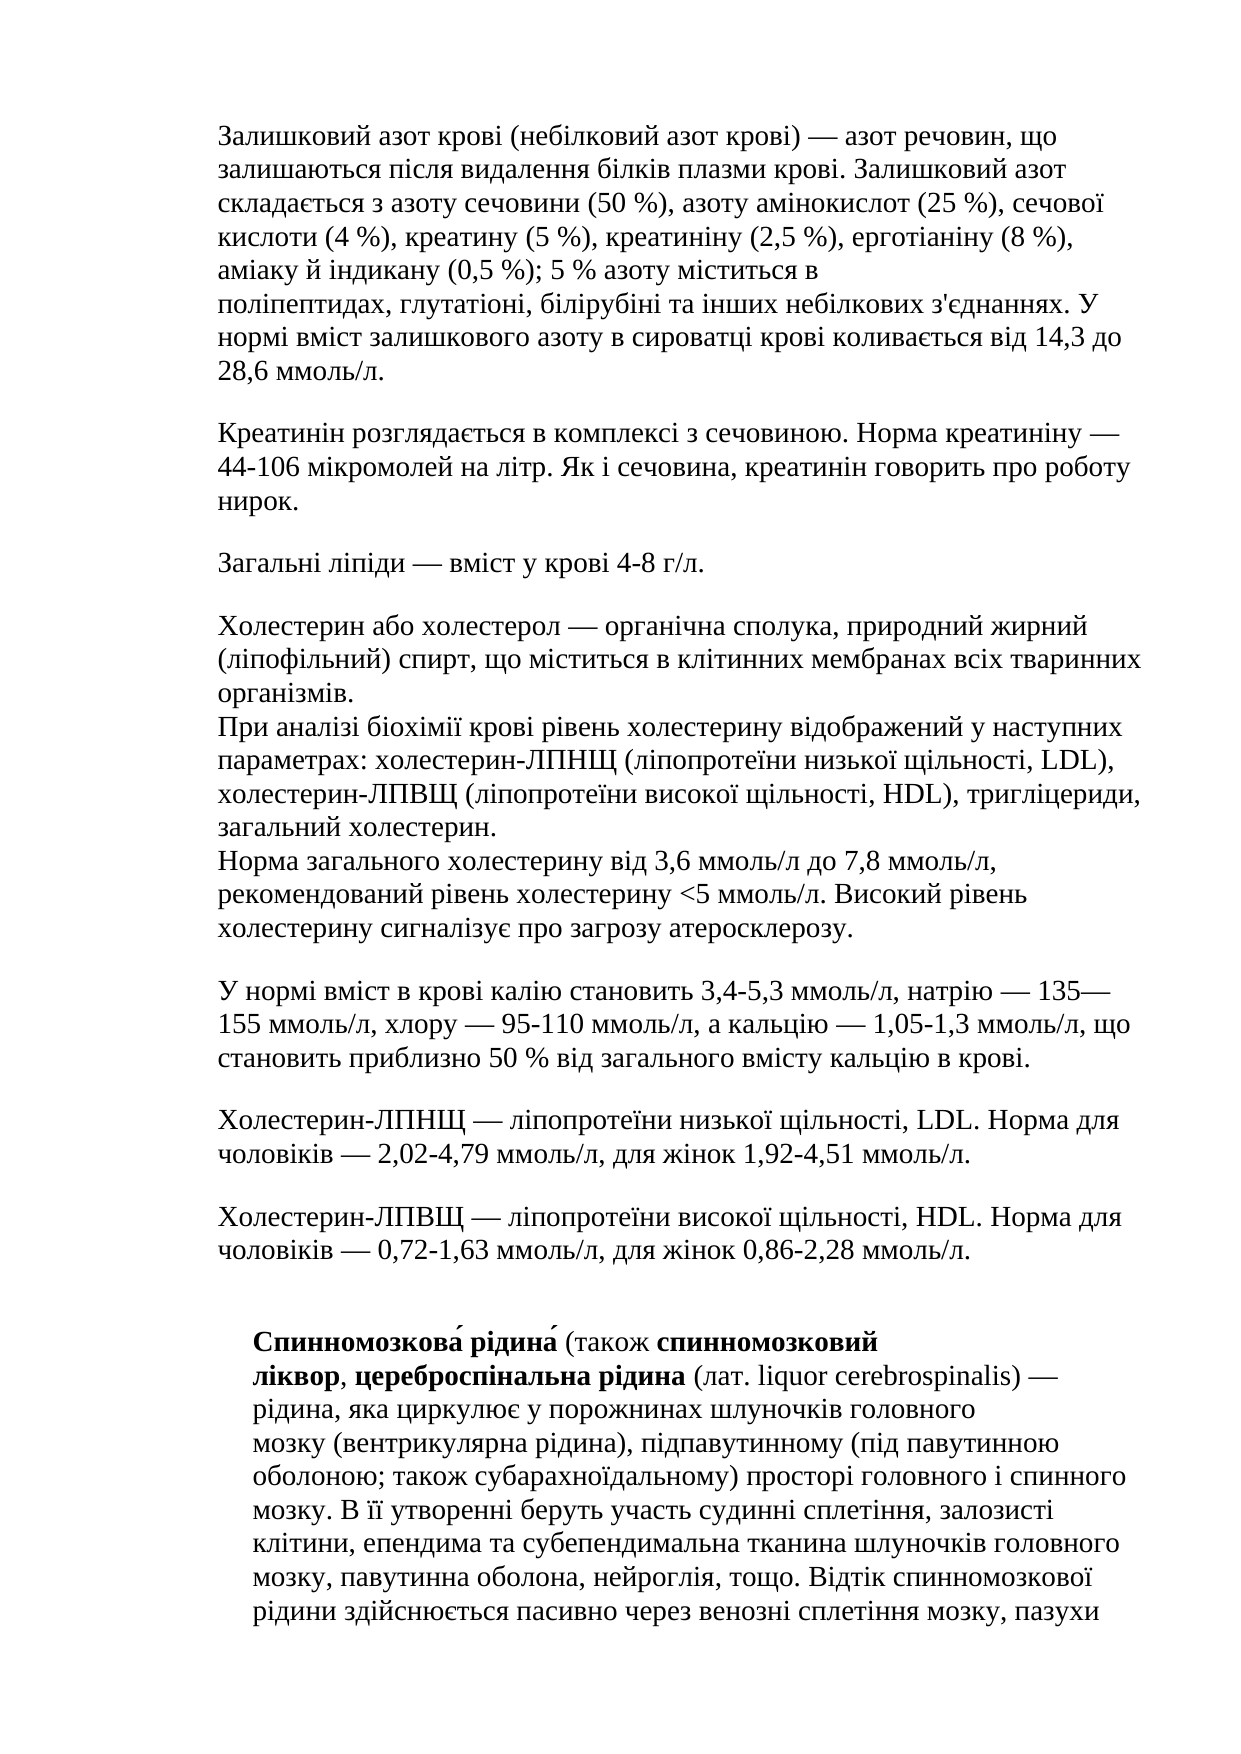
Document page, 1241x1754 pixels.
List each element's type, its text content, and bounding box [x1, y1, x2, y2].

text Загальні ліпіди — вміст у крові 4-8 г/л. [217, 545, 1152, 579]
text Креатинін розглядається в комплексі з сечовиною. Норма креатиніну — 44-106 мікромолей на літр. Як і сечовина, креатинін говорить про роботу нирок. [217, 416, 1152, 516]
text У нормі вміст в крові калію становить 3,4-5,3 ммоль/л, натрію — 135—155 ммоль/л, хлору — 95-110 ммоль/л, а кальцію — 1,05-1,3 ммоль/л, що становить приблизно 50 % від загального вмісту кальцію в крові. [217, 973, 1152, 1073]
text Залишковий азот крові (небілковий азот крові) — азот речовин, що залишаються після видалення білків плазми крові. Залишковий азот складається з азоту сечовини (50 %), азоту амінокислот (25 %), сечової кислоти (4 %), креатину (5 %), креатиніну (2,5 %), ерготіаніну (8 %), аміаку й індикану (0,5 %); 5 % азоту міститься в поліпептидах, глутатіоні, білірубіні та інших небілкових з'єднаннях. У нормі вміст залишкового азоту в сироватці крові коливається від 14,3 до 28,6 ммоль/л. [217, 118, 1152, 386]
text Холестерин-ЛПВЩ — ліпопротеїни високої щільності, HDL. Норма для чоловіків — 0,72-1,63 ммоль/л, для жінок 0,86-2,28 ммоль/л. [217, 1199, 1152, 1266]
text Холестерин або холестерол — органічна сполука, природний жирний (ліпофільний) спирт, що міститься в клітинних мембранах всіх тваринних організмів. При аналізі біохімії крові рівень холестерину відображений у наступних параметрах: холестерин-ЛПНЩ (ліпопротеїни низької щільності, LDL), холестерин-ЛПВЩ (ліпопротеїни високої щільності, HDL), тригліцериди, загальний холестерин. Норма загального холестерину від 3,6 ммоль/л до 7,8 ммоль/л, рекомендований рівень холестерину <5 ммоль/л. Високий рівень холестерину сигналізує про загрозу атеросклерозу. [217, 608, 1152, 943]
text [252, 1324, 1152, 1626]
text Холестерин-ЛПНЩ — ліпопротеїни низької щільності, LDL. Норма для чоловіків — 2,02-4,79 ммоль/л, для жінок 1,92-4,51 ммоль/л. [217, 1102, 1152, 1169]
